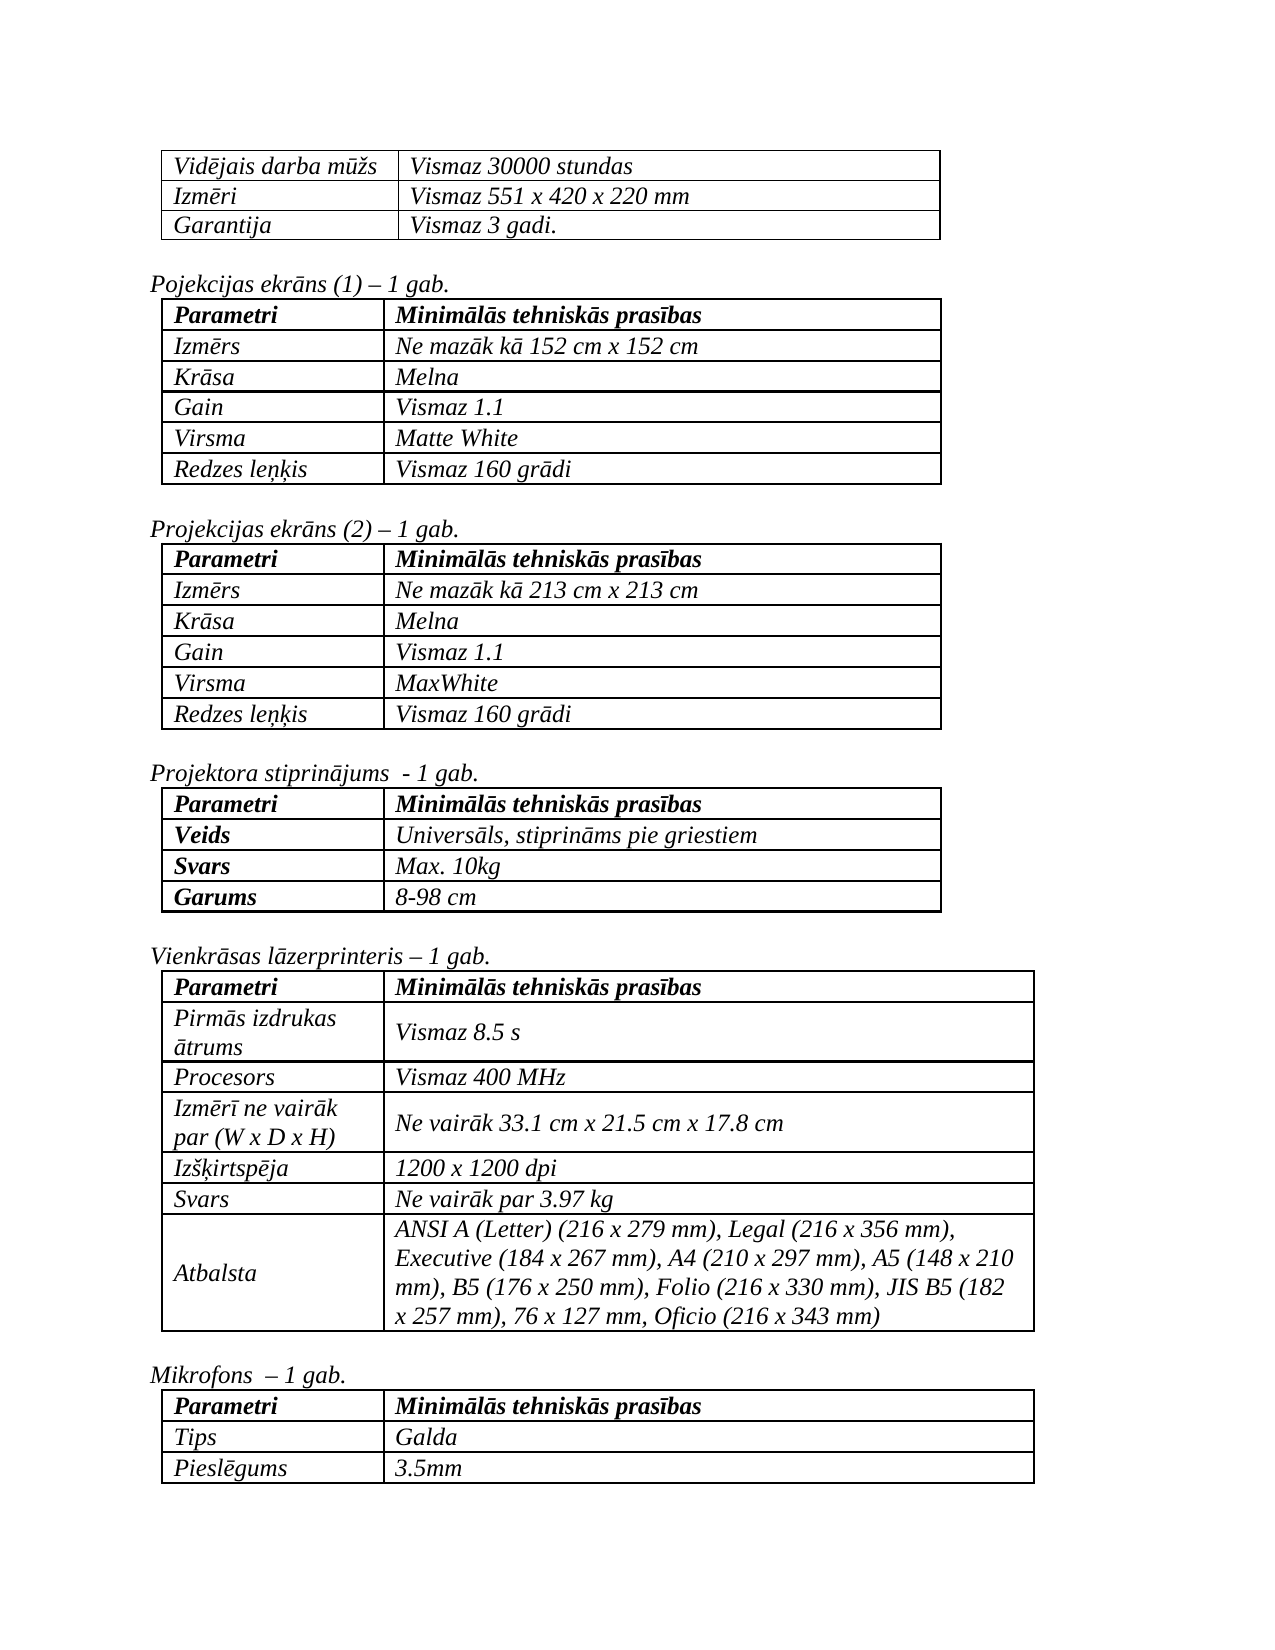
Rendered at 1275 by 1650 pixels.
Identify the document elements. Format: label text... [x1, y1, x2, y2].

table_cell Ne mazāk kā 152 cm x 152 cm [385, 331, 940, 359]
text Projekcijas ekrāns (2) – 1 gab. [150, 514, 1125, 542]
table_cell Virsma [163, 423, 383, 452]
table_cell Vismaz 30000 stundas [399, 151, 939, 180]
table_cell Pieslēgums [163, 1453, 383, 1482]
text Pojekcijas ekrāns (1) – 1 gab. [150, 269, 1125, 298]
table_cell Izšķirtspēja [163, 1153, 383, 1182]
table_cell Vismaz 160 grādi [385, 454, 940, 483]
table_cell Izmērs [163, 331, 383, 359]
table_cell Galda [385, 1422, 1033, 1451]
table_cell 1200 x 1200 dpi [385, 1153, 1033, 1182]
table_cell Melna [385, 362, 940, 390]
table_cell Tips [163, 1422, 383, 1451]
table_cell Svars [163, 851, 383, 879]
table_cell Izmērī ne vairāk par (W x D x H) [163, 1093, 383, 1151]
table_header Minimālās tehniskās prasības [385, 300, 940, 329]
table_cell Vismaz 551 x 420 x 220 mm [399, 181, 939, 209]
table_cell Vismaz 3 gadi. [399, 211, 939, 239]
table_header Parametri [163, 789, 383, 818]
table_header Minimālās tehniskās prasības [385, 545, 940, 573]
table_cell Procesors [163, 1063, 383, 1091]
table_cell Svars [163, 1184, 383, 1212]
table_cell Melna [385, 606, 940, 635]
table_cell Vismaz 400 MHz [385, 1063, 1033, 1091]
table_cell Gain [163, 637, 383, 666]
table_cell Vidējais darba mūžs [162, 151, 398, 180]
table_cell Krāsa [163, 606, 383, 635]
table_cell Virsma [163, 668, 383, 697]
table_cell Garantija [162, 211, 398, 239]
table_cell Max. 10kg [385, 851, 940, 879]
table_header Minimālās tehniskās prasības [385, 1391, 1033, 1420]
table_header Minimālās tehniskās prasības [385, 972, 1033, 1001]
table_cell Krāsa [163, 362, 383, 390]
text Mikrofons – 1 gab. [150, 1360, 1125, 1389]
table_header Parametri [163, 1391, 383, 1420]
table_cell Vismaz 160 grādi [385, 699, 940, 727]
table_cell Vismaz 1.1 [385, 393, 940, 421]
table_cell Vismaz 8.5 s [385, 1003, 1033, 1060]
table_cell Redzes leņķis [163, 454, 383, 483]
table_cell Gain [163, 393, 383, 421]
table_cell Ne vairāk par 3.97 kg [385, 1184, 1033, 1212]
text Vienkrāsas lāzerprinteris – 1 gab. [150, 941, 1125, 970]
table_cell 3.5mm [385, 1453, 1033, 1482]
table_cell Universāls, stiprināms pie griestiem [385, 820, 940, 849]
table_cell Vismaz 1.1 [385, 637, 940, 666]
table_cell Veids [163, 820, 383, 849]
table_cell Izmērs [163, 575, 383, 604]
table_cell Redzes leņķis [163, 699, 383, 727]
table_cell Pirmās izdrukas ātrums [163, 1003, 383, 1060]
table_cell Ne mazāk kā 213 cm x 213 cm [385, 575, 940, 604]
table_cell Izmēri [162, 181, 398, 209]
table_cell ANSI A (Letter) (216 x 279 mm), Legal (216 x 356 mm), Executive (184 x 267 mm), A4 (210 x 297 mm), A5 (148 x 210 mm), B5 (176 x 250 mm), Folio (216 x 330 mm), JIS B5 (182 x 257 mm), 76 x 127 mm, Oficio (216 x 343 mm) [385, 1215, 1033, 1329]
table_header Parametri [163, 300, 383, 329]
table_cell MaxWhite [385, 668, 940, 697]
text Projektora stiprinājums - 1 gab. [150, 758, 1125, 787]
table_header Parametri [163, 545, 383, 573]
table_cell Garums [163, 882, 383, 910]
table_cell Atbalsta [163, 1215, 383, 1329]
table_header Minimālās tehniskās prasības [385, 789, 940, 818]
table_cell Ne vairāk 33.1 cm x 21.5 cm x 17.8 cm [385, 1093, 1033, 1151]
table_cell 8-98 cm [385, 882, 940, 910]
table_cell Matte White [385, 423, 940, 452]
table_header Parametri [163, 972, 383, 1001]
